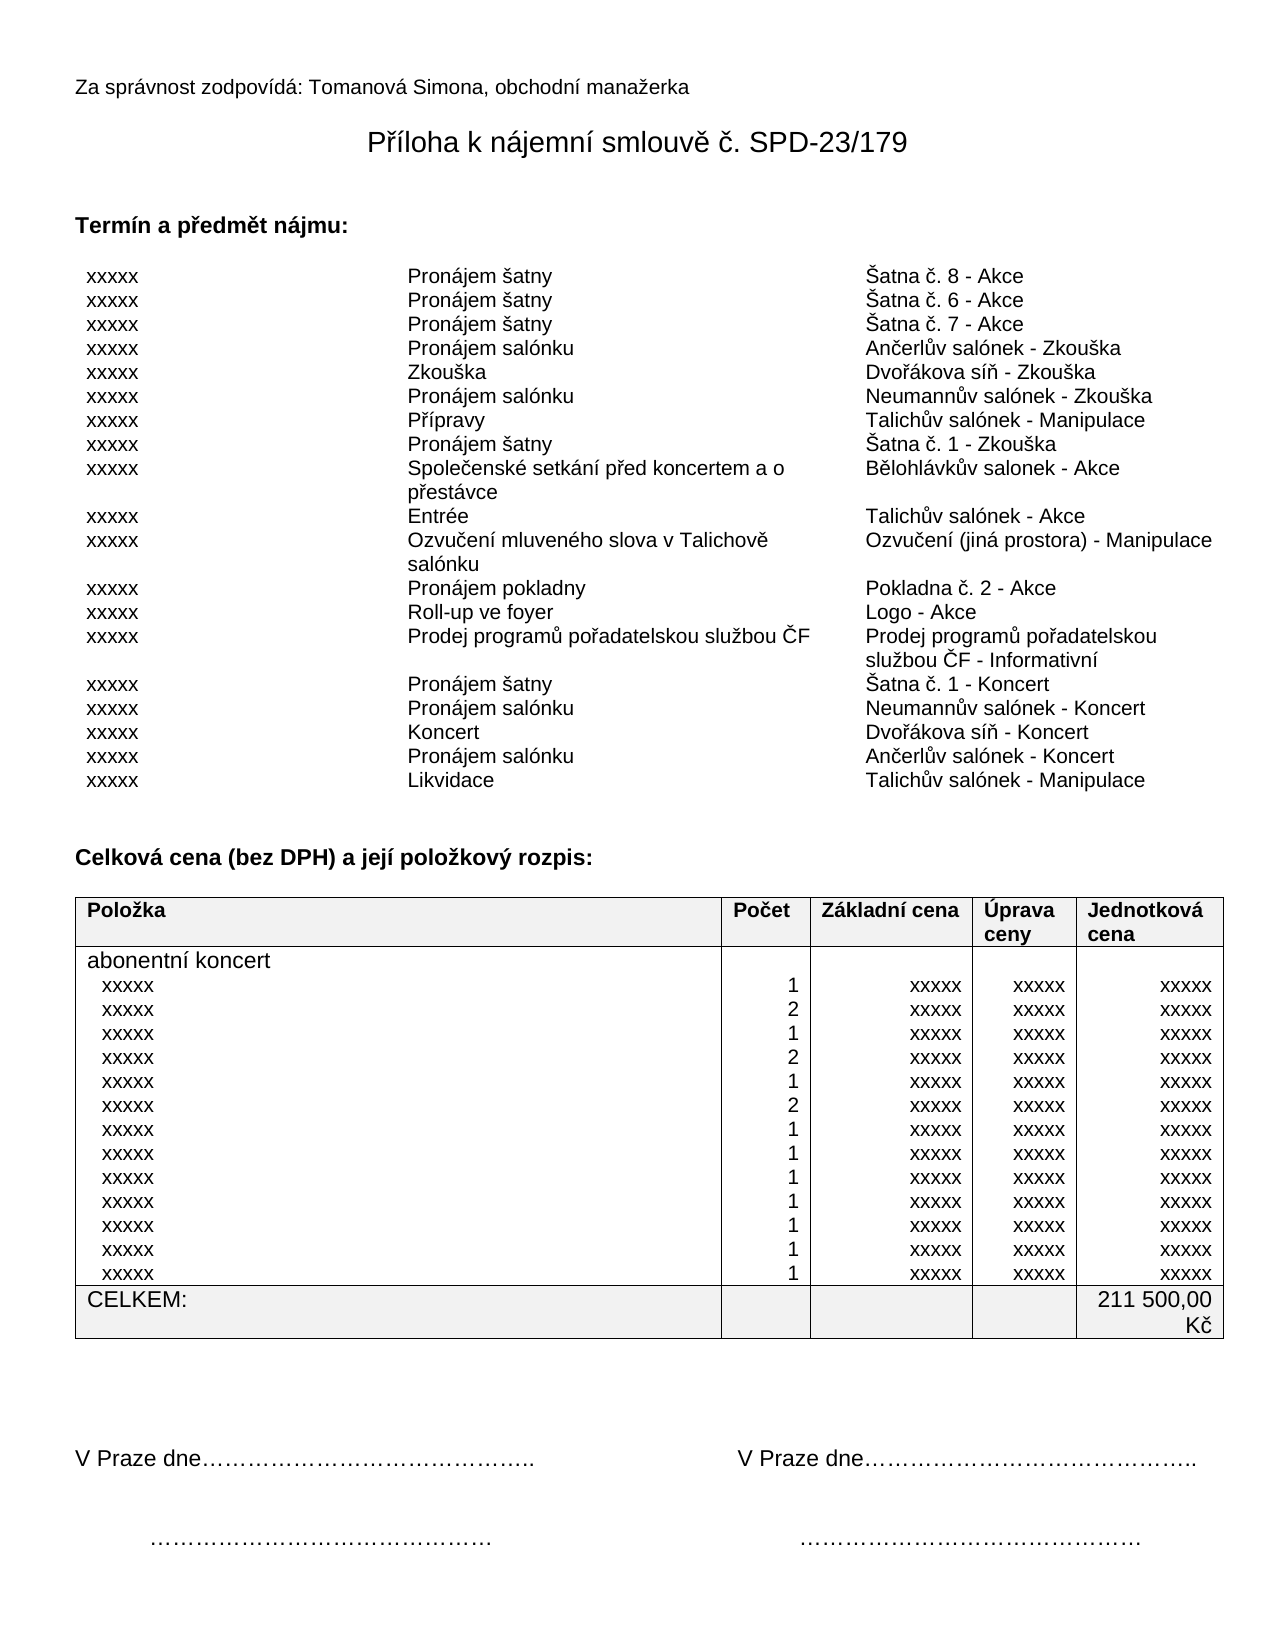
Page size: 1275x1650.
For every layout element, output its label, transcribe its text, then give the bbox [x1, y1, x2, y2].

table_cell xxxxx [1077, 1237, 1223, 1261]
table_cell xxxxx [973, 1069, 1076, 1093]
table_cell xxxxx [1077, 1093, 1223, 1117]
table_cell xxxxx [973, 1141, 1076, 1165]
table_cell xxxxx [811, 1261, 972, 1284]
table_cell xxxxx [76, 1069, 721, 1093]
table_cell xxxxx [1077, 1261, 1223, 1284]
table_cell xxxxx [75, 672, 396, 696]
table_cell Šatna č. 7 - Akce [854, 312, 1238, 336]
table_cell xxxxx [75, 408, 396, 432]
table_cell xxxxx [1077, 1165, 1223, 1189]
table_cell [722, 947, 810, 973]
table_cell Neumannův salónek - Zkouška [854, 384, 1238, 408]
table_cell 1 [722, 1189, 810, 1213]
table_cell Pronájem šatny [396, 288, 854, 312]
table_cell Koncert [396, 720, 854, 743]
table_cell xxxxx [1077, 1141, 1223, 1165]
table_cell xxxxx [76, 1213, 721, 1237]
table_cell Entrée [396, 504, 854, 528]
table_cell xxxxx [811, 1021, 972, 1045]
table_cell Prodej programů pořadatelskou službou ČF [396, 624, 854, 672]
table_cell xxxxx [75, 456, 396, 504]
table_cell 2 [722, 997, 810, 1021]
text Celková cena (bez DPH) a její položkový rozpis: [75, 844, 1200, 870]
table_cell xxxxx [973, 1117, 1076, 1141]
table_cell Pronájem salónku [396, 696, 854, 719]
table_cell xxxxx [973, 1045, 1076, 1069]
table_cell xxxxx [973, 997, 1076, 1021]
table_cell Ozvučení mluveného slova v Talichově salónku [396, 528, 854, 576]
table_header Šatna č. 8 - Akce [854, 264, 1238, 288]
table_cell Pronájem šatny [396, 672, 854, 696]
table_cell Prodej programů pořadatelskou službou ČF - Informativní [854, 624, 1238, 672]
table_cell xxxxx [76, 1117, 721, 1141]
table_cell xxxxx [973, 1021, 1076, 1045]
table_cell xxxxx [75, 384, 396, 408]
table_cell Šatna č. 1 - Zkouška [854, 432, 1238, 456]
table_cell xxxxx [76, 1237, 721, 1261]
table_cell xxxxx [75, 768, 396, 791]
table_cell xxxxx [76, 997, 721, 1021]
table_cell 1 [722, 1117, 810, 1141]
table_cell Talichův salónek - Akce [854, 504, 1238, 528]
table_cell xxxxx [1077, 1069, 1223, 1093]
table_cell 1 [722, 1165, 810, 1189]
table_cell Dvořákova síň - Zkouška [854, 360, 1238, 384]
table_cell Talichův salónek - Manipulace [854, 408, 1238, 432]
table_cell xxxxx [75, 720, 396, 743]
table_cell xxxxx [973, 1189, 1076, 1213]
table_cell xxxxx [75, 432, 396, 456]
table_cell 1 [722, 1261, 810, 1284]
table_header Pronájem šatny [396, 264, 854, 288]
table_cell Pronájem salónku [396, 744, 854, 767]
table_cell Zkouška [396, 360, 854, 384]
table_cell xxxxx [811, 1213, 972, 1237]
table_cell Pronájem salónku [396, 384, 854, 408]
table_cell xxxxx [1077, 1021, 1223, 1045]
table_cell xxxxx [1077, 997, 1223, 1021]
table_cell xxxxx [76, 1093, 721, 1117]
table_cell xxxxx [1077, 1117, 1223, 1141]
table_cell xxxxx [75, 576, 396, 600]
table_cell xxxxx [811, 1093, 972, 1117]
table_cell Ozvučení (jiná prostora) - Manipulace [854, 528, 1238, 576]
table_cell Šatna č. 6 - Akce [854, 288, 1238, 312]
table_cell xxxxx [76, 1189, 721, 1213]
table_cell xxxxx [811, 1165, 972, 1189]
table_cell xxxxx [76, 1261, 721, 1284]
table_header Položka [76, 898, 721, 946]
table_cell xxxxx [76, 1045, 721, 1069]
table_header Počet [722, 898, 810, 946]
table_cell 211 500,00 Kč [1077, 1286, 1223, 1338]
table_cell xxxxx [973, 1213, 1076, 1237]
table_cell Ančerlův salónek - Koncert [854, 744, 1238, 767]
table_cell xxxxx [973, 973, 1076, 997]
table_cell xxxxx [811, 1141, 972, 1165]
table_cell xxxxx [75, 624, 396, 672]
table_cell xxxxx [973, 1093, 1076, 1117]
table_cell 1 [722, 1237, 810, 1261]
table_cell xxxxx [1077, 973, 1223, 997]
table_cell xxxxx [76, 1165, 721, 1189]
table_cell xxxxx [1077, 1189, 1223, 1213]
table_cell xxxxx [811, 1117, 972, 1141]
table_cell [722, 1286, 810, 1338]
table_cell Bělohlávkův salonek - Akce [854, 456, 1238, 504]
table_cell xxxxx [75, 528, 396, 576]
table_cell Likvidace [396, 768, 854, 791]
table_cell xxxxx [1077, 1045, 1223, 1069]
table_header Jednotková cena [1077, 898, 1223, 946]
table_cell Ančerlův salónek - Zkouška [854, 336, 1238, 360]
table_cell xxxxx [811, 1237, 972, 1261]
table_cell xxxxx [75, 744, 396, 767]
table_cell xxxxx [811, 997, 972, 1021]
table_cell Talichův salónek - Manipulace [854, 768, 1238, 791]
table_cell xxxxx [973, 1237, 1076, 1261]
table_cell Pronájem pokladny [396, 576, 854, 600]
table_cell xxxxx [973, 1261, 1076, 1284]
table_cell 2 [722, 1093, 810, 1117]
table_cell xxxxx [75, 288, 396, 312]
table_cell CELKEM: [76, 1286, 721, 1338]
table_header Úprava ceny [973, 898, 1076, 946]
table_cell 1 [722, 1069, 810, 1093]
table_cell xxxxx [75, 312, 396, 336]
table_cell Společenské setkání před koncertem a o přestávce [396, 456, 854, 504]
table_cell 1 [722, 1141, 810, 1165]
table_cell xxxxx [811, 1069, 972, 1093]
table_cell xxxxx [76, 1021, 721, 1045]
table_cell xxxxx [811, 1045, 972, 1069]
table_cell xxxxx [811, 973, 972, 997]
text V Praze dne…………………………………….. V Praze dne…………………………………….. [75, 1445, 1200, 1471]
table_cell xxxxx [75, 600, 396, 624]
table_cell xxxxx [75, 504, 396, 528]
text Příloha k nájemní smlouvě č. SPD-23/179 [75, 125, 1200, 159]
table_cell Neumannův salónek - Koncert [854, 696, 1238, 719]
table_header xxxxx [75, 264, 396, 288]
table_cell [811, 947, 972, 973]
table_cell Pokladna č. 2 - Akce [854, 576, 1238, 600]
table_cell 1 [722, 1021, 810, 1045]
table_header Základní cena [811, 898, 972, 946]
table_cell 1 [722, 973, 810, 997]
table_cell Pronájem šatny [396, 432, 854, 456]
table_cell xxxxx [76, 1141, 721, 1165]
table_cell Pronájem šatny [396, 312, 854, 336]
table_cell [973, 1286, 1076, 1338]
table_cell Přípravy [396, 408, 854, 432]
table_cell [973, 947, 1076, 973]
table_cell xxxxx [76, 973, 721, 997]
text Za správnost zodpovídá: Tomanová Simona, obchodní manažerka [75, 75, 1200, 99]
table_cell xxxxx [811, 1189, 972, 1213]
text ……………………………………… ……………………………………… [75, 1524, 1200, 1550]
table_cell abonentní koncert [76, 947, 721, 973]
table_cell Roll-up ve foyer [396, 600, 854, 624]
table_cell Šatna č. 1 - Koncert [854, 672, 1238, 696]
table_cell xxxxx [75, 336, 396, 360]
table_cell Pronájem salónku [396, 336, 854, 360]
table_cell xxxxx [973, 1165, 1076, 1189]
table_cell [1077, 947, 1223, 973]
table_cell 1 [722, 1213, 810, 1237]
table_cell 2 [722, 1045, 810, 1069]
table_cell [811, 1286, 972, 1338]
table_cell xxxxx [75, 696, 396, 719]
table_cell Dvořákova síň - Koncert [854, 720, 1238, 743]
table_cell Logo - Akce [854, 600, 1238, 624]
table_cell xxxxx [1077, 1213, 1223, 1237]
text Termín a předmět nájmu: [75, 212, 1200, 238]
table_cell xxxxx [75, 360, 396, 384]
